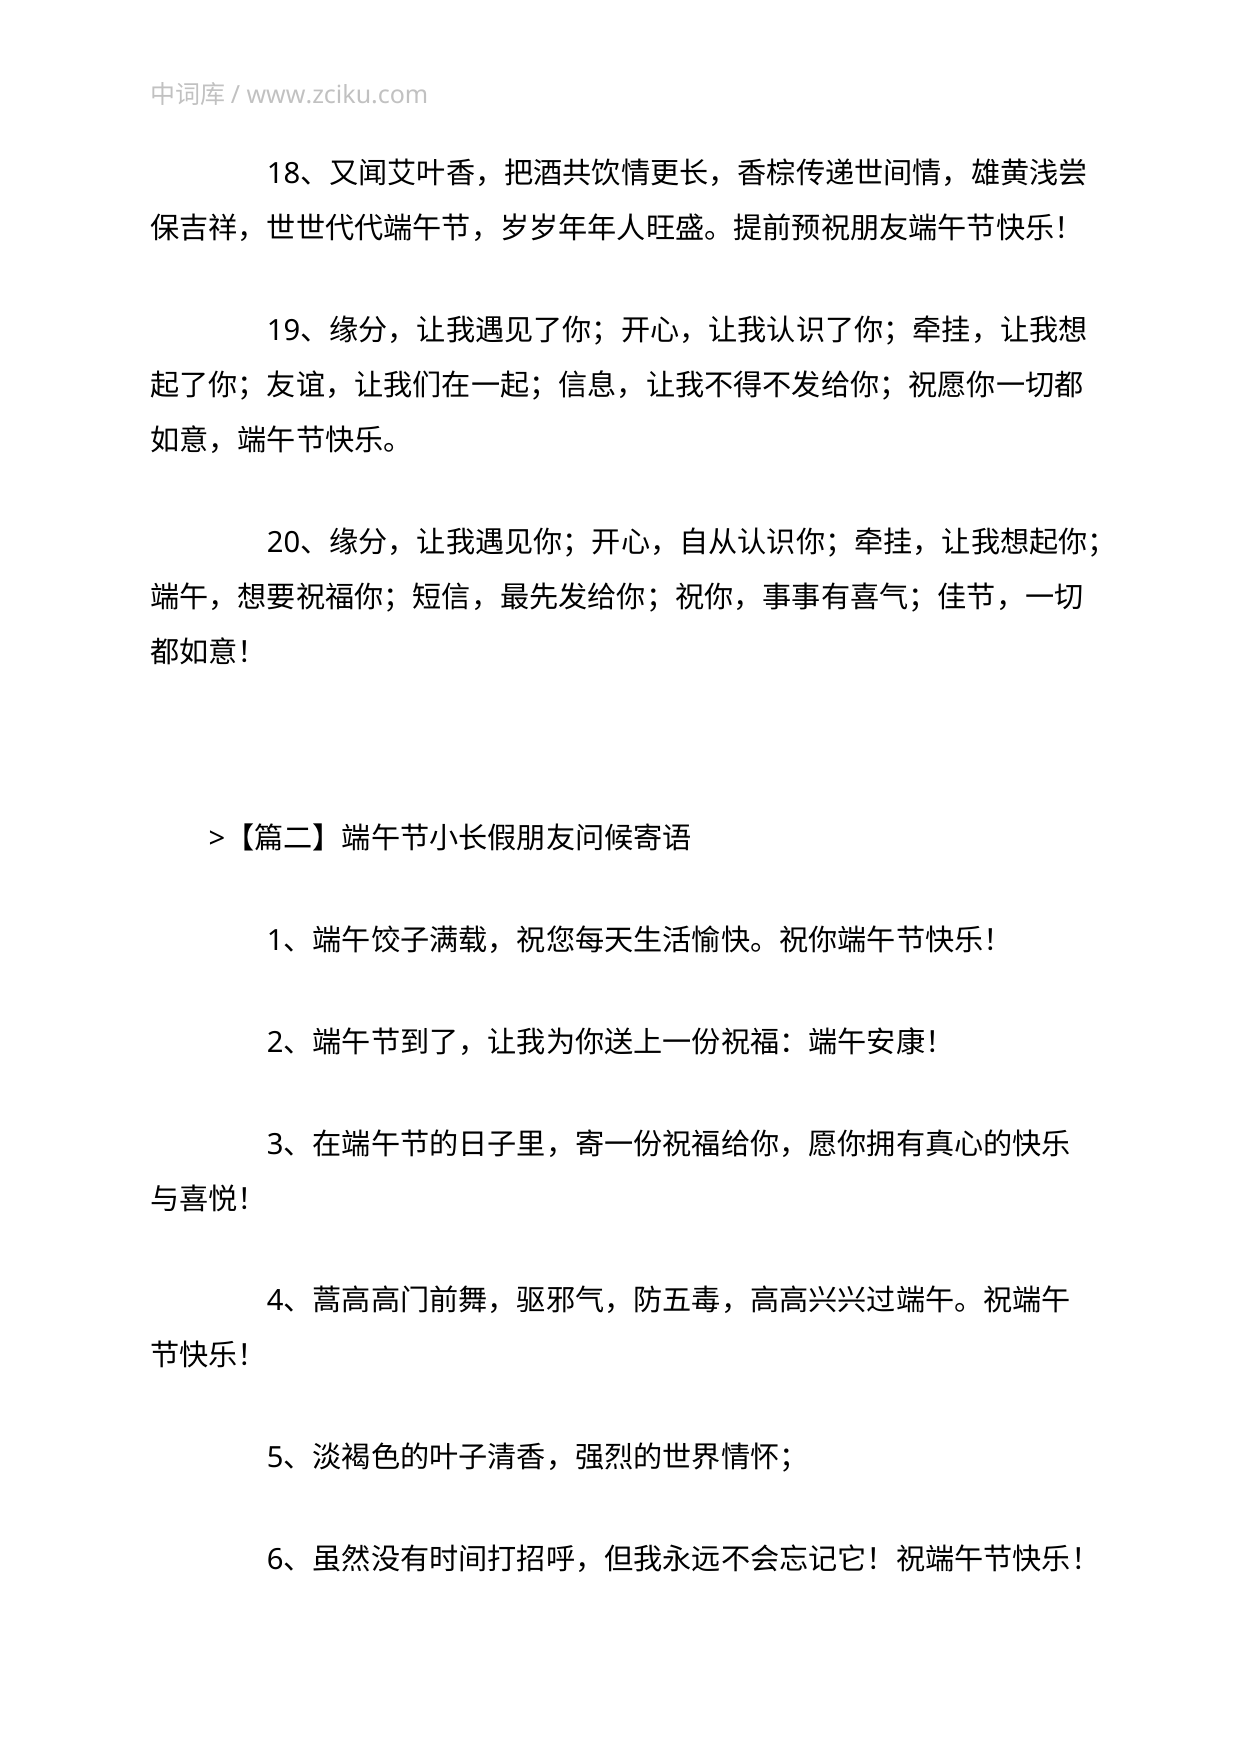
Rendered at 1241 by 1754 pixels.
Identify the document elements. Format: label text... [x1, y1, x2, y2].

text 5、淡褐色的叶子清香，强烈的世界情怀； [150, 1434, 1090, 1476]
text 3、在端午节的日子里，寄一份祝福给你，愿你拥有真心的快乐与喜悦！ [150, 1120, 1090, 1217]
text >【篇二】端午节小长假朋友问候寄语 [150, 814, 1090, 857]
text 19、缘分，让我遇见了你；开心，让我认识了你；牵挂，让我想起了你；友谊，让我们在一起；信息，让我不得不发给你；祝愿你一切都如意，端午节快乐。 [150, 307, 1090, 459]
text 20、缘分，让我遇见你；开心，自从认识你；牵挂，让我想起你；端午，想要祝福你；短信，最先发给你；祝你，事事有喜气；佳节，一切都如意！ [150, 518, 1090, 671]
text 4、蒿高高门前舞，驱邪气，防五毒，高高兴兴过端午。祝端午节快乐！ [150, 1277, 1090, 1374]
text 6、虽然没有时间打招呼，但我永远不会忘记它！祝端午节快乐！ [150, 1536, 1090, 1578]
text 2、端午节到了，让我为你送上一份祝福：端午安康！ [150, 1018, 1090, 1061]
text 18、又闻艾叶香，把酒共饮情更长，香棕传递世间情，雄黄浅尝保吉祥，世世代代端午节，岁岁年年人旺盛。提前预祝朋友端午节快乐！ [150, 150, 1090, 247]
text 1、端午饺子满载，祝您每天生活愉快。祝你端午节快乐！ [150, 916, 1090, 959]
